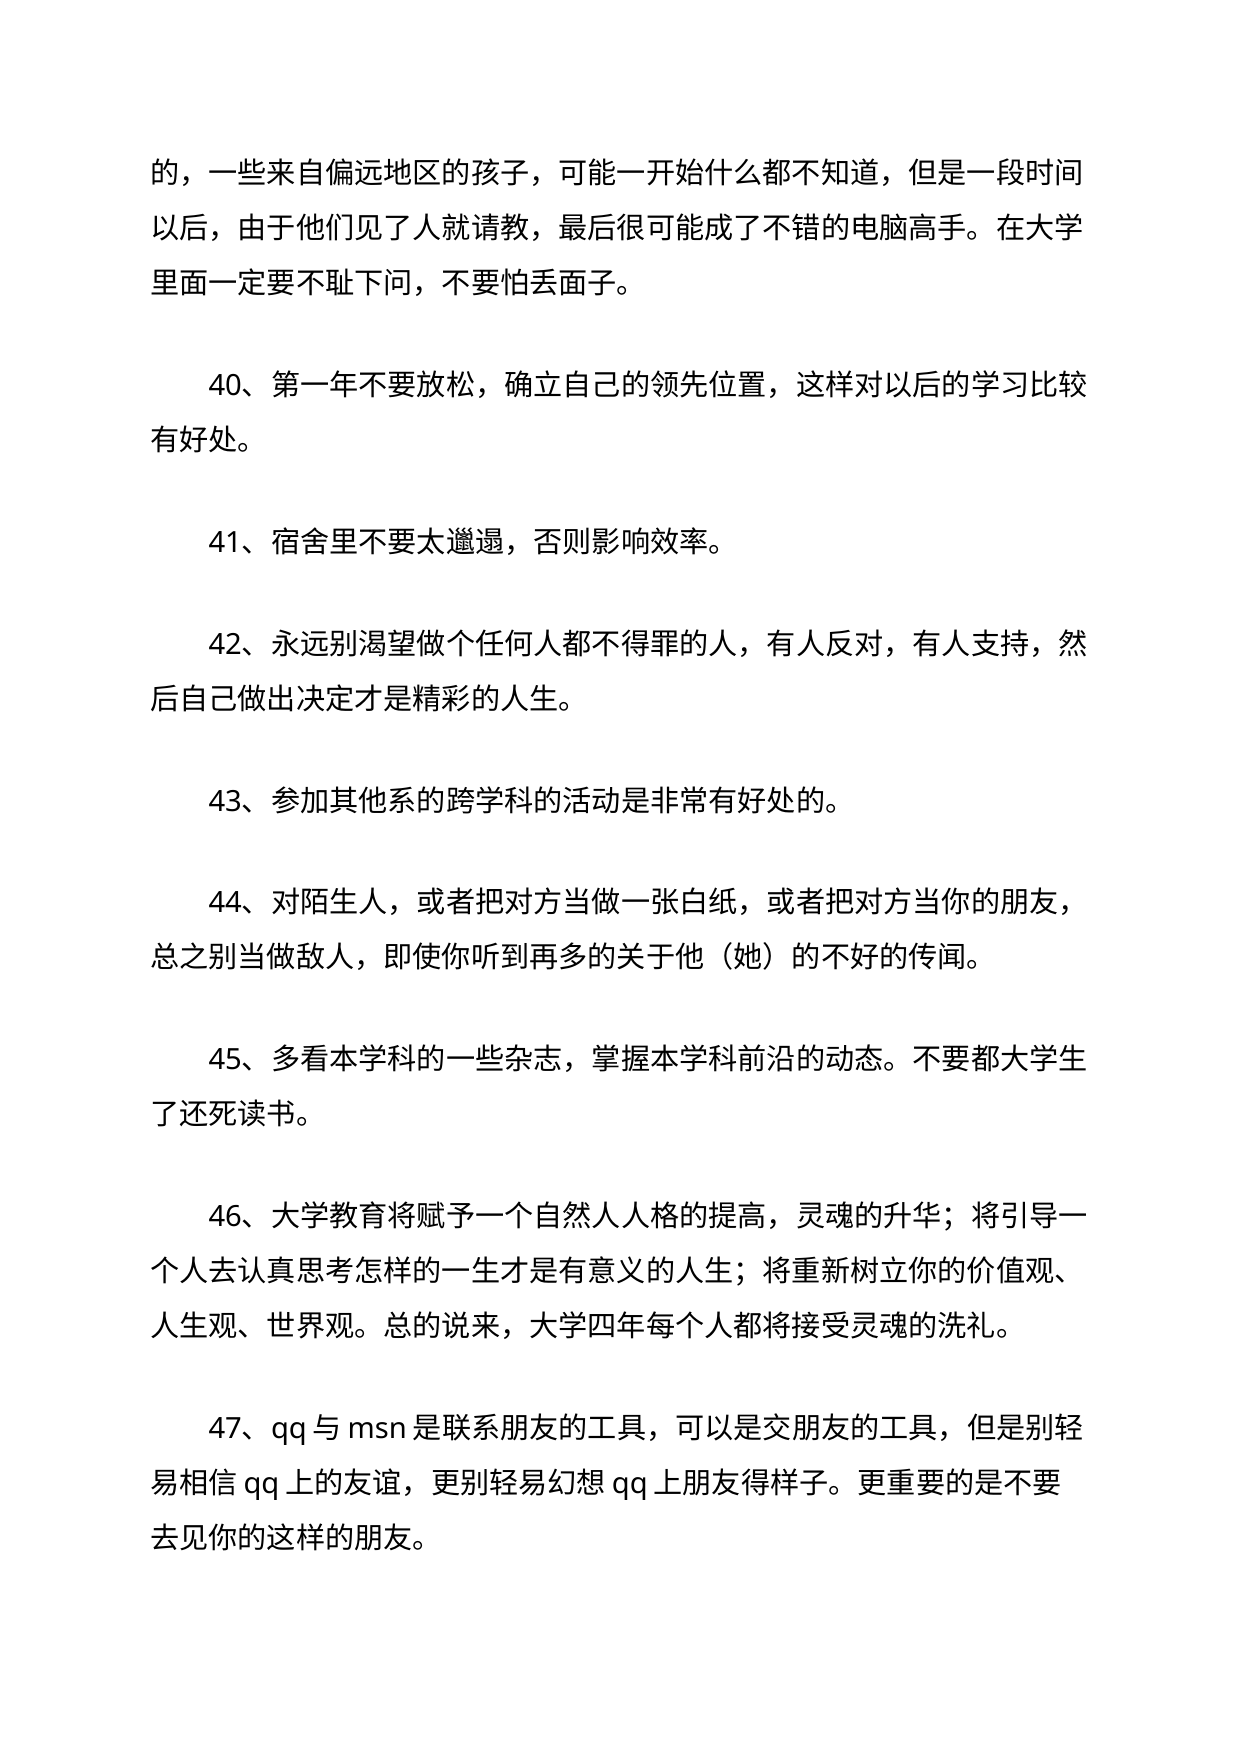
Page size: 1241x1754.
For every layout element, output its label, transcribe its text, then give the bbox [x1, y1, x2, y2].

text 47、qq与msn是联系朋友的工具，可以是交朋友的工具，但是别轻易相信qq上的友谊，更别轻易幻想qq上朋友得样子。更重要的是不要去见你的这样的朋友。 [150, 1404, 1090, 1557]
text 46、大学教育将赋予一个自然人人格的提高，灵魂的升华；将引导一个人去认真思考怎样的一生才是有意义的人生；将重新树立你的价值观、人生观、世界观。总的说来，大学四年每个人都将接受灵魂的洗礼。 [150, 1193, 1090, 1345]
text 45、多看本学科的一些杂志，掌握本学科前沿的动态。不要都大学生了还死读书。 [150, 1036, 1090, 1133]
text 44、对陌生人，或者把对方当做一张白纸，或者把对方当你的朋友，总之别当做敌人，即使你听到再多的关于他（她）的不好的传闻。 [150, 879, 1090, 976]
text 40、第一年不要放松，确立自己的领先位置，这样对以后的学习比较有好处。 [150, 362, 1090, 459]
text 43、参加其他系的跨学科的活动是非常有好处的。 [150, 777, 1090, 819]
text 42、永远别渴望做个任何人都不得罪的人，有人反对，有人支持，然后自己做出决定才是精彩的人生。 [150, 620, 1090, 718]
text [150, 150, 1090, 302]
text 41、宿舍里不要太邋遢，否则影响效率。 [150, 518, 1090, 561]
